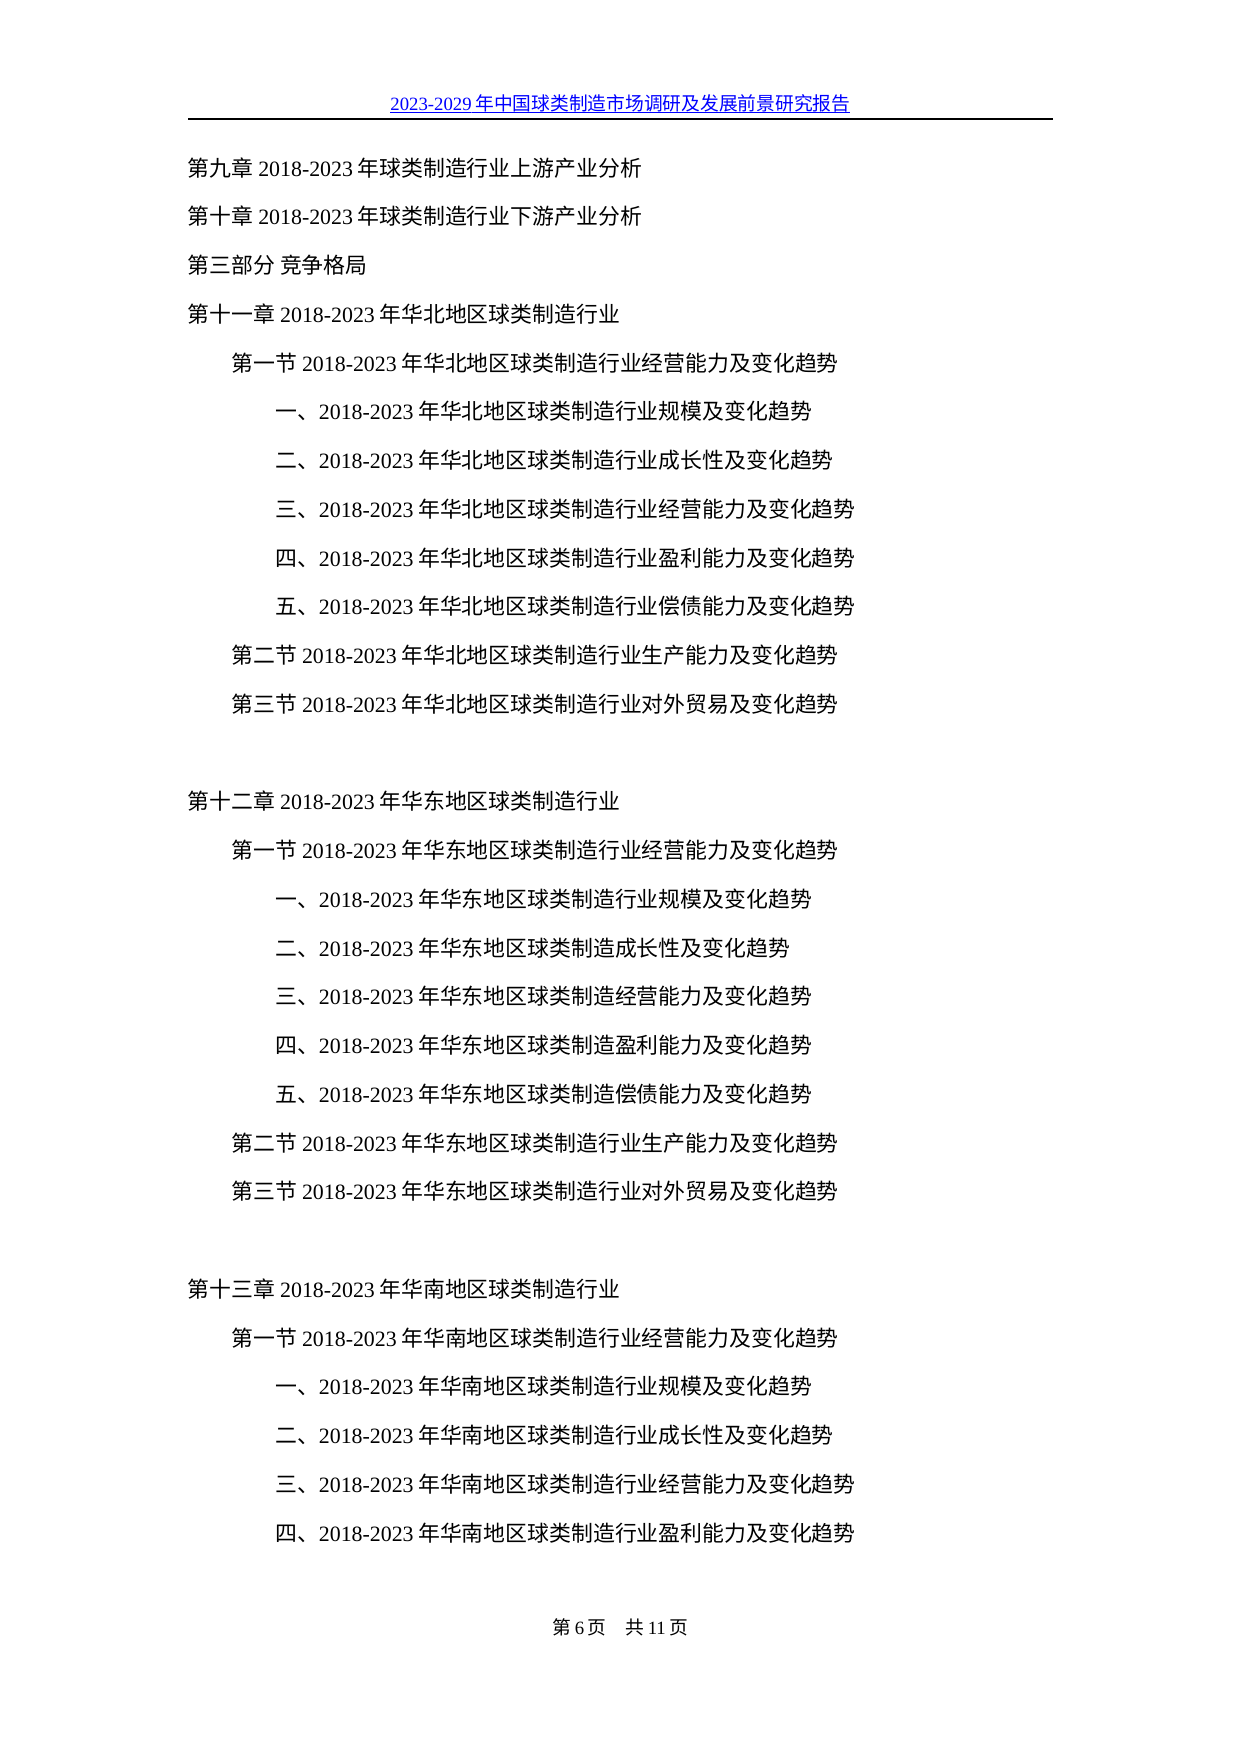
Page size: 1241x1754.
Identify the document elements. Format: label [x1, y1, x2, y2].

text [187, 150, 1053, 1548]
